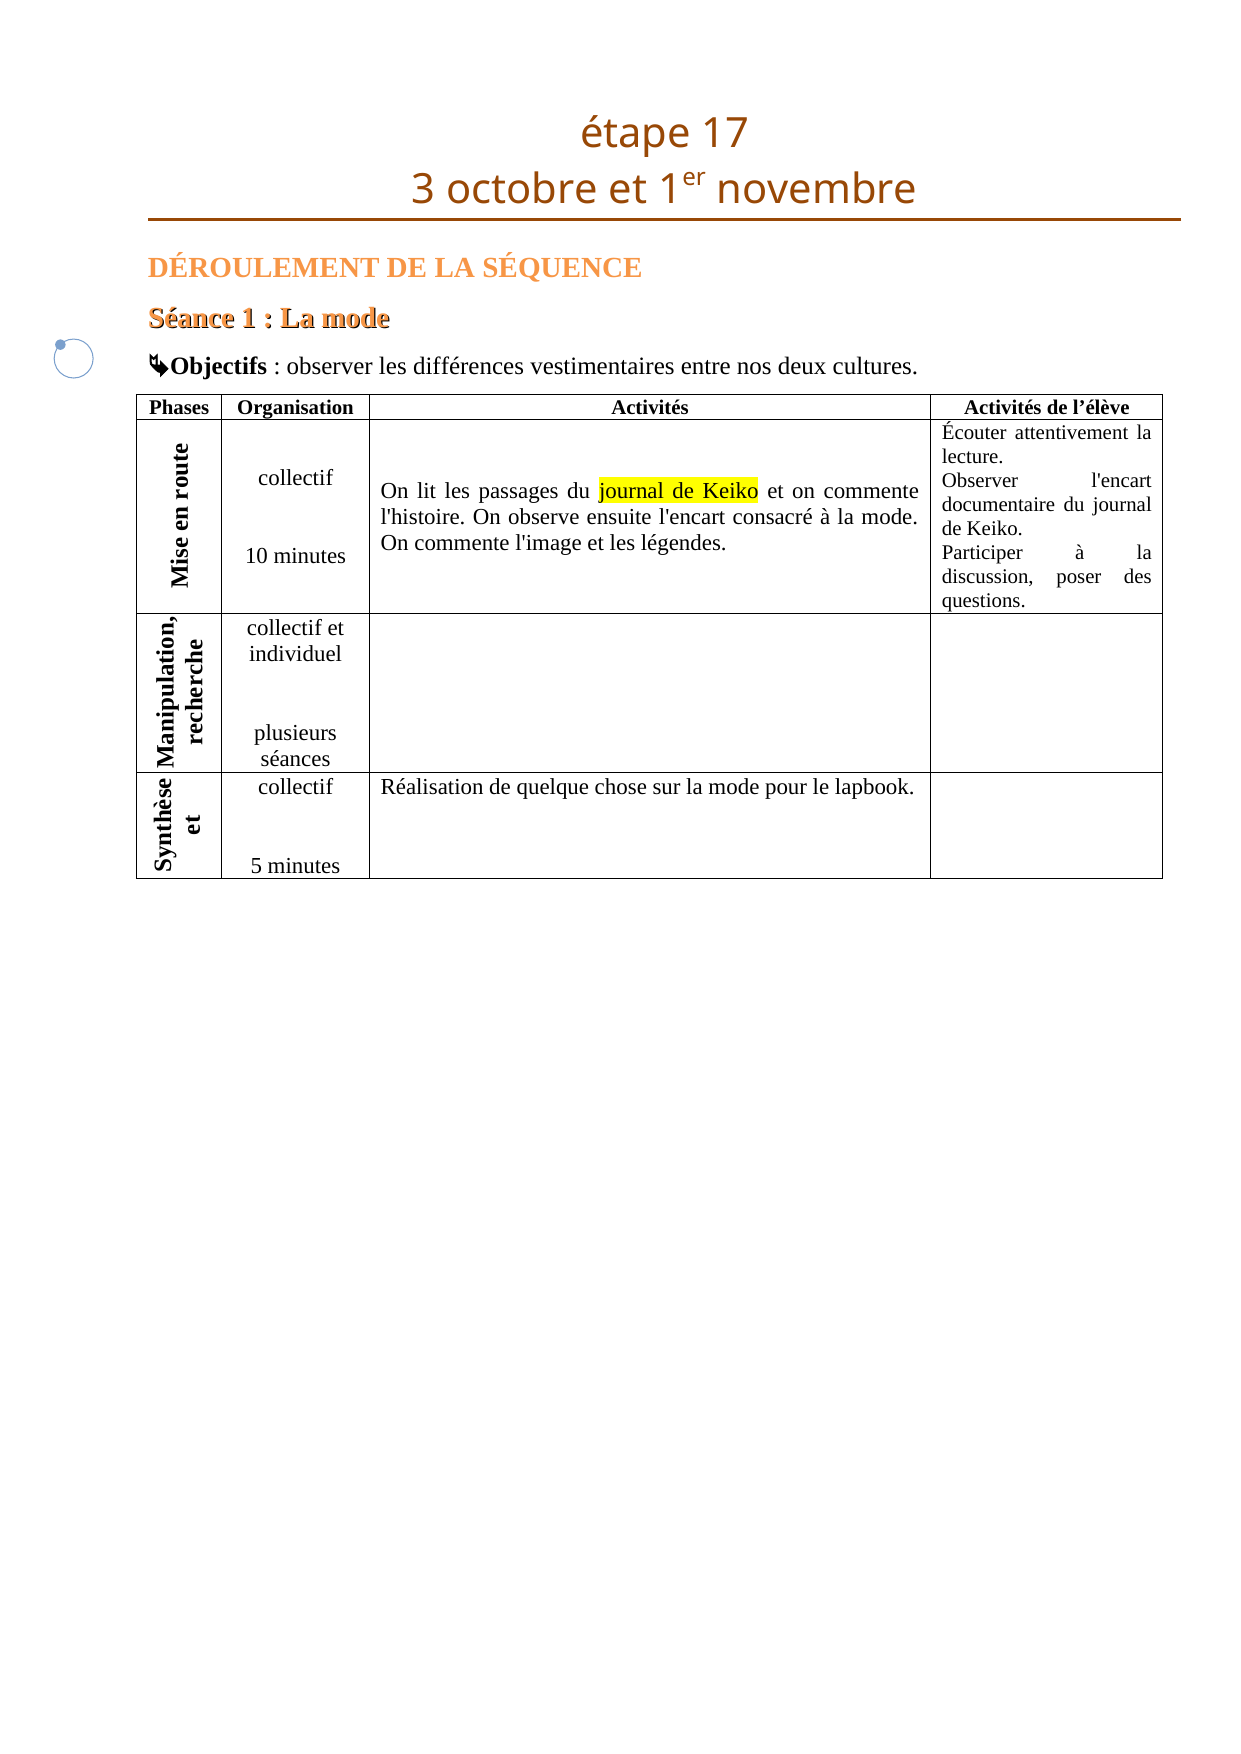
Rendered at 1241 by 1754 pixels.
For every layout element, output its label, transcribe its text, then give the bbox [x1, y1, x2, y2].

table_header Activités [370, 395, 930, 419]
table_cell Réalisation de quelque chose sur la mode pour le lapbook. [370, 773, 930, 878]
table_header Activités de l’élève [931, 395, 1162, 419]
table_cell collectif 5 minutes [222, 773, 369, 878]
table_cell collectif et individuel plusieurs séances [222, 614, 369, 772]
table_header Organisation [222, 395, 369, 419]
text DÉROULEMENT DE LA SÉQUENCE [148, 250, 1181, 284]
subtitle 3 octobre et 1er novembre [148, 159, 1181, 218]
table_cell collectif 10 minutes [222, 420, 369, 612]
table_cell Mise en route [137, 420, 221, 612]
text Objectifs : observer les différences vestimentaires entre nos deux cultures. [148, 351, 1181, 379]
table_cell Manipulation, recherche [137, 614, 221, 772]
table_cell [370, 614, 930, 772]
table_cell [931, 614, 1162, 772]
table_header Phases [137, 395, 221, 419]
table_cell Synthèse et institutionnalisation [137, 773, 221, 878]
subtitle Séance 1 : La mode [148, 300, 1181, 334]
subtitle étape 17 [148, 103, 1181, 159]
table_cell [931, 773, 1162, 878]
table_cell On lit les passages du journal de Keiko et on commente l'histoire. On observe ensuite l'encart consacré à la mode. On commente l'image et les légendes. [370, 420, 930, 612]
table_cell Écouter attentivement la lecture. Observer l'encart documentaire du journal de Keiko. Participer à la discussion, poser des questions. [931, 420, 1162, 612]
